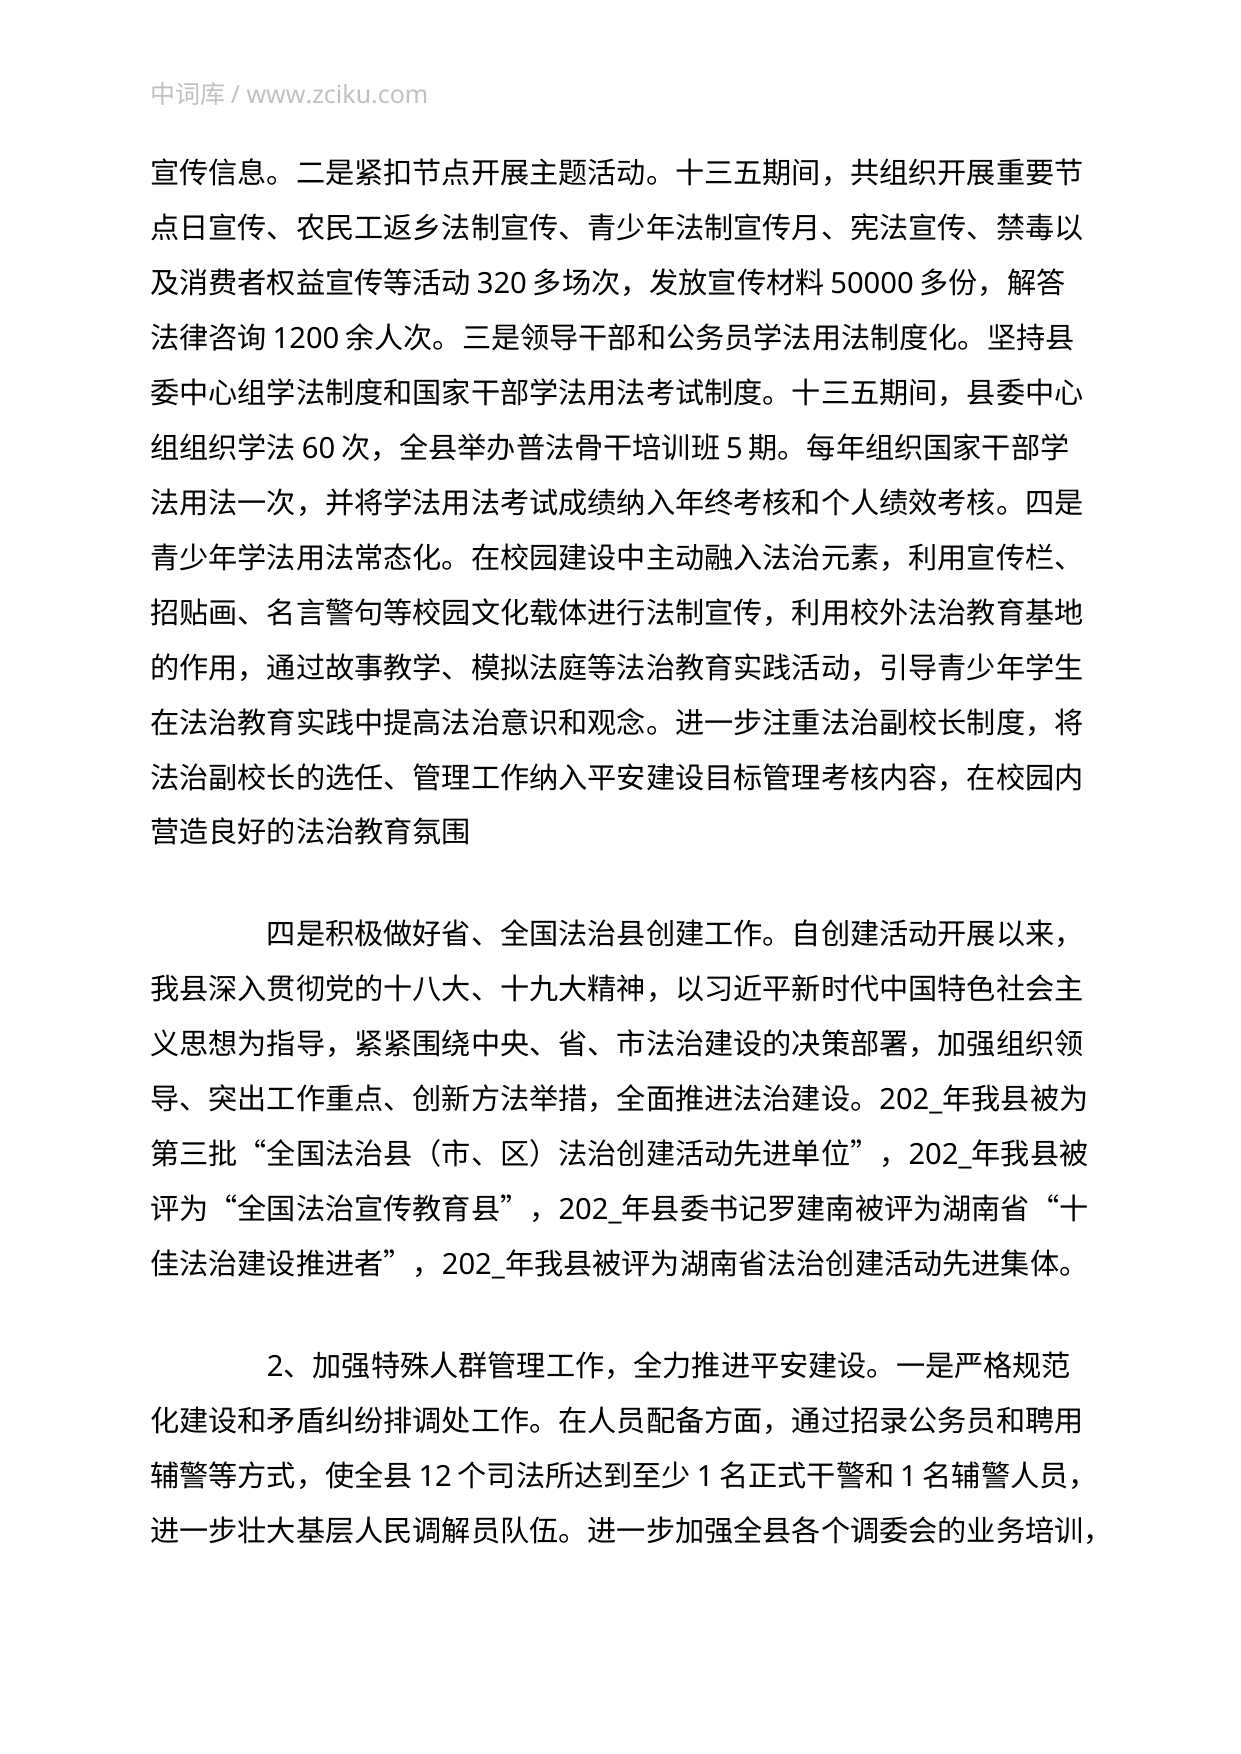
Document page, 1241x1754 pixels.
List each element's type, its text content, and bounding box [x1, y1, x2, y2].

text 四是积极做好省、全国法治县创建工作。自创建活动开展以来，我县深入贯彻党的十八大、十九大精神，以习近平新时代中国特色社会主义思想为指导，紧紧围绕中央、省、市法治建设的决策部署，加强组织领导、突出工作重点、创新方法举措，全面推进法治建设。202_年我县被为第三批“全国法治县（市、区）法治创建活动先进单位”，202_年我县被评为“全国法治宣传教育县”，202_年县委书记罗建南被评为湖南省“十佳法治建设推进者”，202_年我县被评为湖南省法治创建活动先进集体。 [150, 911, 1090, 1283]
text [150, 150, 1090, 851]
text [150, 1342, 1090, 1550]
